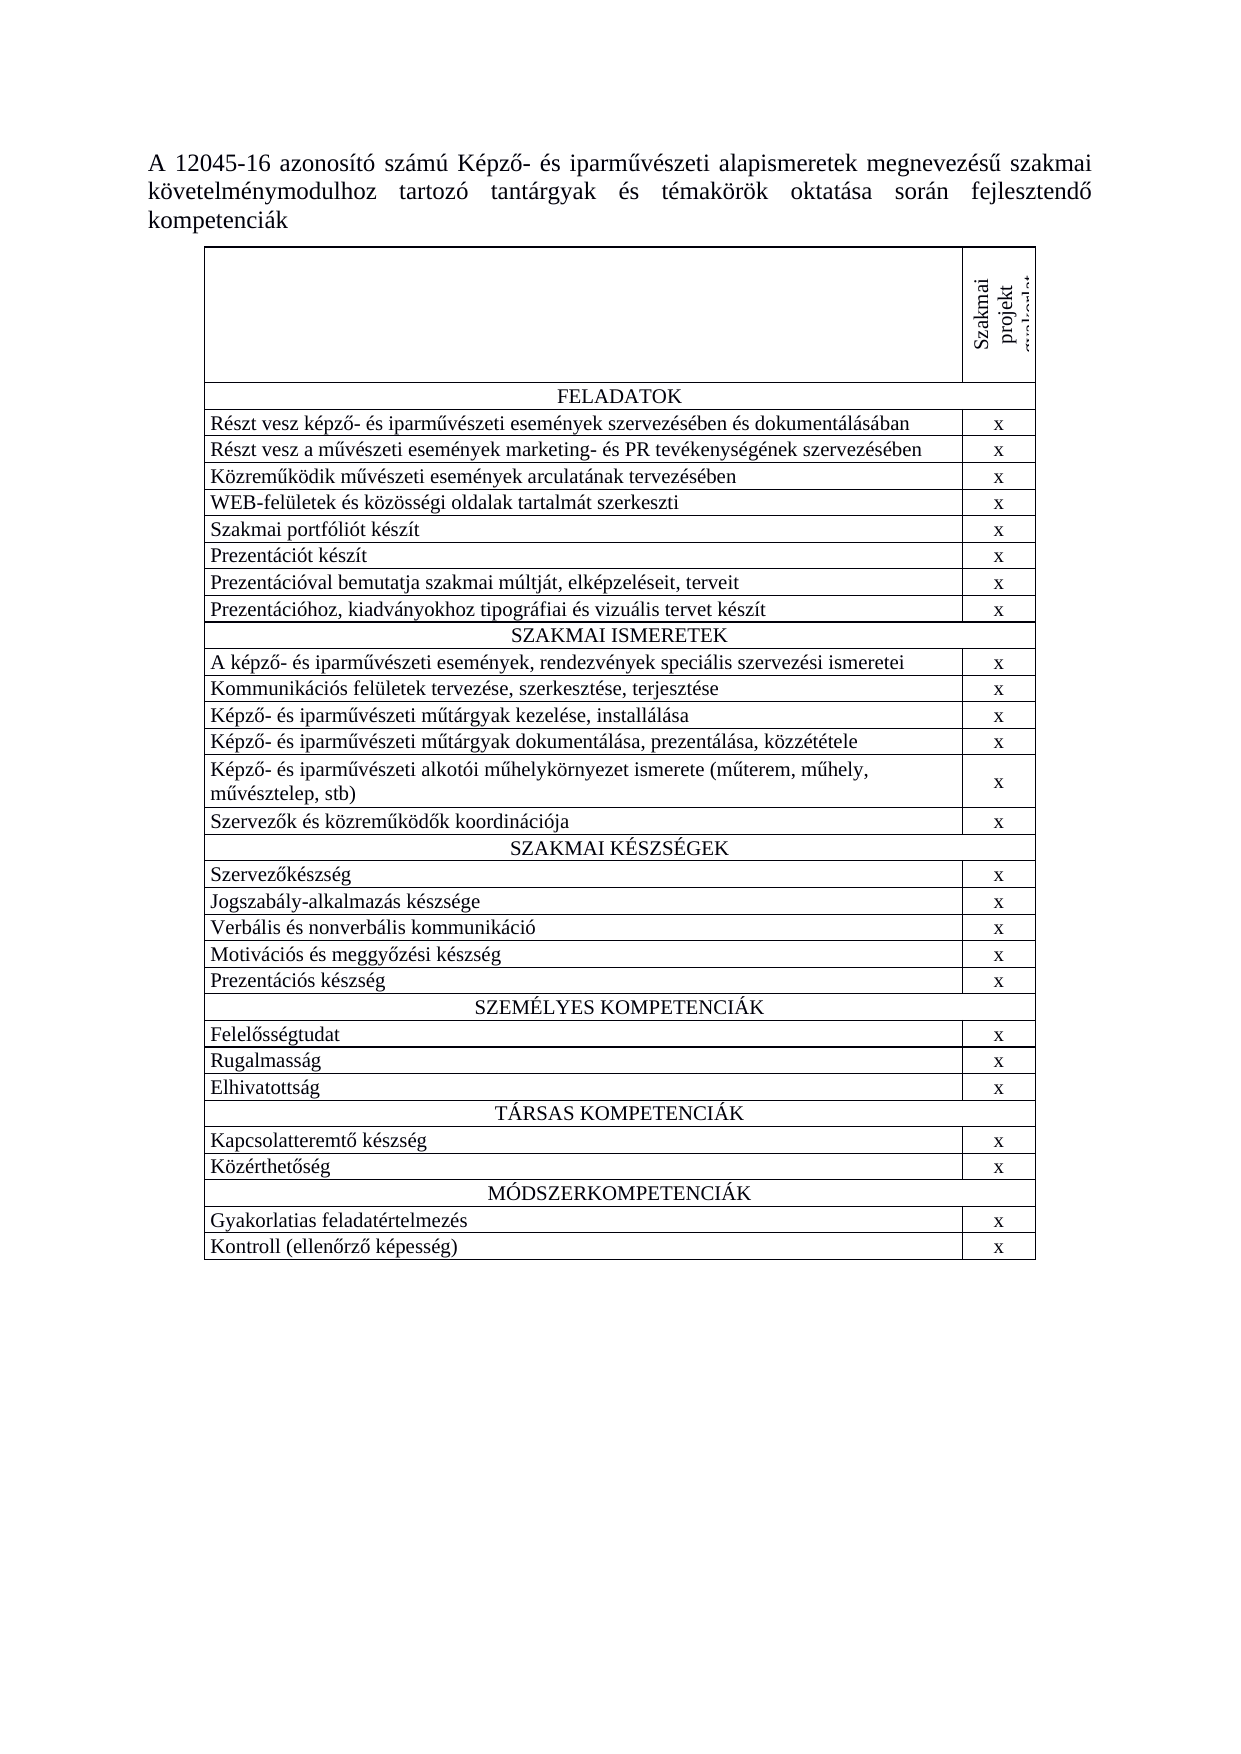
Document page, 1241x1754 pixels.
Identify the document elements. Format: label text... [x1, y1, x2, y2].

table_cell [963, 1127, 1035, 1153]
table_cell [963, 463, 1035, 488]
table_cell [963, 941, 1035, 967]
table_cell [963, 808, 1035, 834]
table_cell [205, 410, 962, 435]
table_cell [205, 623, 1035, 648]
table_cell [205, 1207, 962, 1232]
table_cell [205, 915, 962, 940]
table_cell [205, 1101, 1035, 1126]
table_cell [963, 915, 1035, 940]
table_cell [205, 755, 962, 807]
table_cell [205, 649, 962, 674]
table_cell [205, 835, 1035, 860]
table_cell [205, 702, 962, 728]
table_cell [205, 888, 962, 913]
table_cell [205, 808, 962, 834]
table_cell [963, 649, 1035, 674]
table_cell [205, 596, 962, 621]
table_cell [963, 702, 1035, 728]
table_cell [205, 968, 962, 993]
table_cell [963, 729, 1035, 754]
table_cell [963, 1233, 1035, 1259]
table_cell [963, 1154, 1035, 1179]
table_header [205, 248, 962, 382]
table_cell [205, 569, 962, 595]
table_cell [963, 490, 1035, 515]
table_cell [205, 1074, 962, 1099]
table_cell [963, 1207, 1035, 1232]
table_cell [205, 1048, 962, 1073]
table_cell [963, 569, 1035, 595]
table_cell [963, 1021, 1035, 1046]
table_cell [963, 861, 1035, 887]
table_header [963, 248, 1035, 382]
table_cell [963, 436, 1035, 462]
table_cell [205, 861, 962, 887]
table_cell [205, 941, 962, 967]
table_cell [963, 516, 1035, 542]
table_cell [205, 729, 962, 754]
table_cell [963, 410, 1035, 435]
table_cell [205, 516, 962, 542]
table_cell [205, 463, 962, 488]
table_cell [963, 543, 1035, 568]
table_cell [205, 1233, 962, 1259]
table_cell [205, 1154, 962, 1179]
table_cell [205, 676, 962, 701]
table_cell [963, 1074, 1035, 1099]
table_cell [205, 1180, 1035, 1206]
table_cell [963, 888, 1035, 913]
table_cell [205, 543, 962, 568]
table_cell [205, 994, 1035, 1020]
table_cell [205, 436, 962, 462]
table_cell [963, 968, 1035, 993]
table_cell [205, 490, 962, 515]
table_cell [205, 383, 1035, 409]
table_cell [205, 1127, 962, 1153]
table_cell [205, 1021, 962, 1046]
text A 12045-16 azonosító számú Képző- és iparművészeti alapismeretek megnevezésű szakmai követelménymodulhoz tartozó tantárgyak és témakörök oktatása során fejlesztendő kompetenciák [148, 148, 1093, 234]
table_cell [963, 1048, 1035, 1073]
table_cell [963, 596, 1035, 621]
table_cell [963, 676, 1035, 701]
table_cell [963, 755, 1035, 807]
